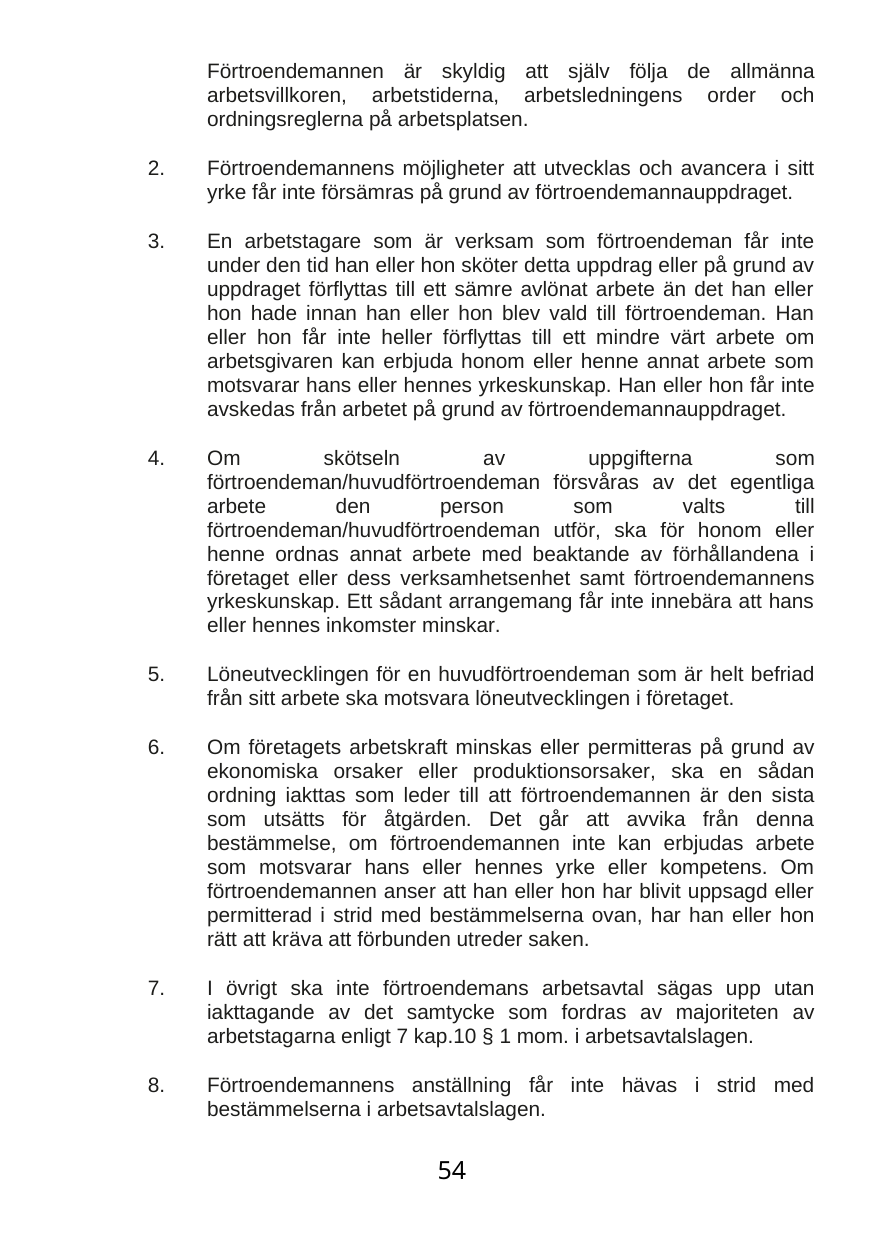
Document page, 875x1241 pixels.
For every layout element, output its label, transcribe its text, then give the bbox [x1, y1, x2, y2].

text 8. Förtroendemannens anställning får inte hävas i strid med bestämmelserna i arbetsavtalslagen. [148, 1073, 815, 1121]
text 5. Löneutvecklingen för en huvudförtroendeman som är helt befriad från sitt arbete ska motsvara löneutvecklingen i företaget. [148, 662, 815, 710]
text 6. Om företagets arbetskraft minskas eller permitteras på grund av ekonomiska orsaker eller produktionsorsaker, ska en sådan ordning iakttas som leder till att förtroendemannen är den sista som utsätts för åtgärden. Det går att avvika från denna bestämmelse, om förtroendemannen inte kan erbjudas arbete som motsvarar hans eller hennes yrke eller kompetens. Om förtroendemannen anser att han eller hon har blivit uppsagd eller permitterad i strid med bestämmelserna ovan, har han eller hon rätt att kräva att förbunden utreder saken. [148, 735, 815, 951]
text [148, 59, 815, 131]
text 2. Förtroendemannens möjligheter att utvecklas och avancera i sitt yrke får inte försämras på grund av förtroendemannauppdraget. [148, 156, 815, 204]
text 7. I övrigt ska inte förtroendemans arbetsavtal sägas upp utan iakttagande av det samtycke som fordras av majoriteten av arbetstagarna enligt 7 kap.10 § 1 mom. i arbetsavtalslagen. [148, 976, 815, 1048]
text 3. En arbetstagare som är verksam som förtroendeman får inte under den tid han eller hon sköter detta uppdrag eller på grund av uppdraget förflyttas till ett sämre avlönat arbete än det han eller hon hade innan han eller hon blev vald till förtroendeman. Han eller hon får inte heller förflyttas till ett mindre värt arbete om arbetsgivaren kan erbjuda honom eller henne annat arbete som motsvarar hans eller hennes yrkeskunskap. Han eller hon får inte avskedas från arbetet på grund av förtroendemannauppdraget. [148, 229, 815, 421]
text 4. Om skötseln av uppgifterna som förtroendeman/huvudförtroendeman försvåras av det egentliga arbete den person som valts till förtroendeman/huvudförtroendeman utför, ska för honom eller henne ordnas annat arbete med beaktande av förhållandena i företaget eller dess verksamhetsenhet samt förtroendemannens yrkeskunskap. Ett sådant arrangemang får inte innebära att hans eller hennes inkomster minskar. [148, 446, 815, 637]
